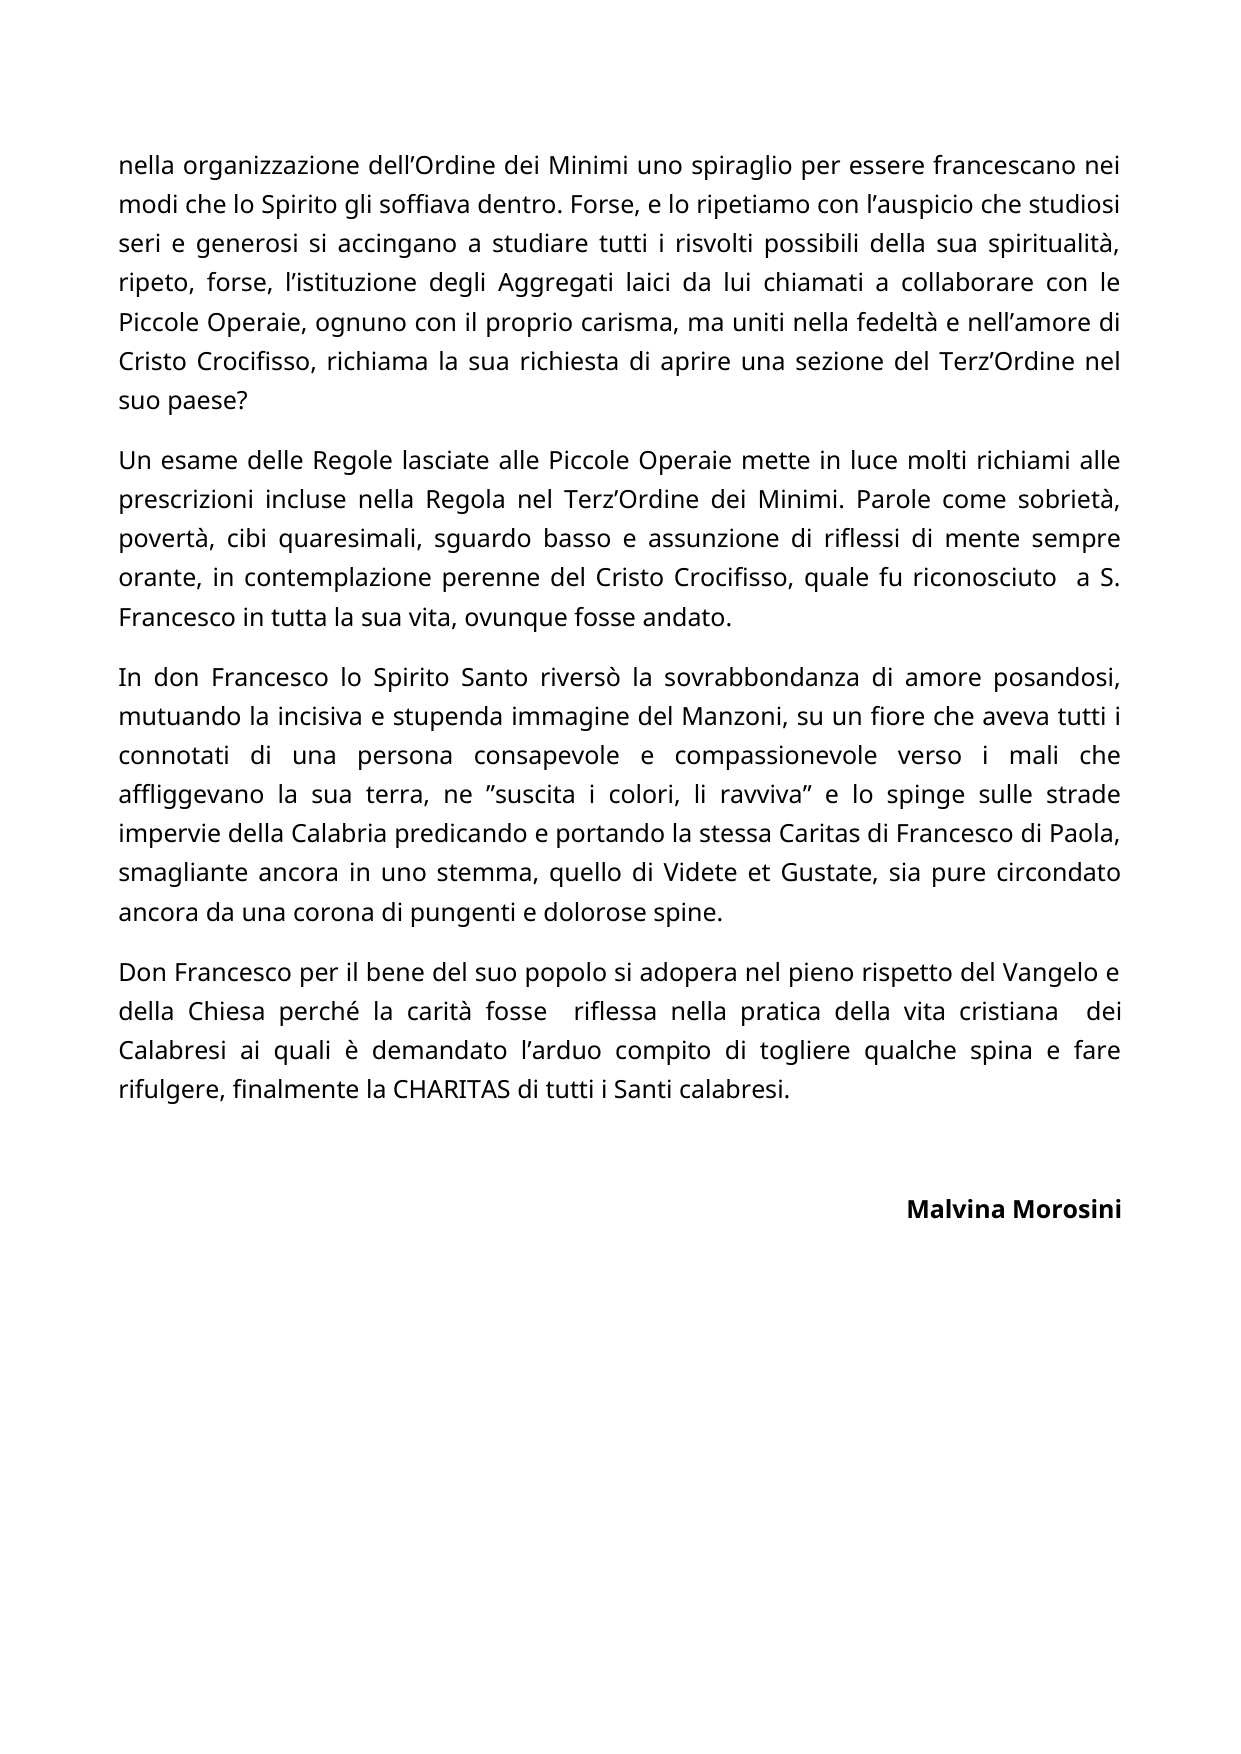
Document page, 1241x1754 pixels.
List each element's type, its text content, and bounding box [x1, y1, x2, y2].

text In don Francesco lo Spirito Santo riversò la sovrabbondanza di amore posandosi, mutuando la incisiva e stupenda immagine del Manzoni, su un fiore che aveva tutti i connotati di una persona consapevole e compassionevole verso i mali che affliggevano la sua terra, ne ”suscita i colori, li ravviva” e lo spinge sulle strade impervie della Calabria predicando e portando la stessa Caritas di Francesco di Paola, smagliante ancora in uno stemma, quello di Videte et Gustate, sia pure circondato ancora da una corona di pungenti e dolorose spine. [118, 659, 1122, 928]
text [118, 148, 1122, 417]
text Malvina Morosini [118, 1192, 1122, 1226]
text Don Francesco per il bene del suo popolo si adopera nel pieno rispetto del Vangelo e della Chiesa perché la carità fosse riflessa nella pratica della vita cristiana dei Calabresi ai quali è demandato l’arduo compito di togliere qualche spina e fare rifulgere, finalmente la CHARITAS di tutti i Santi calabresi. [118, 954, 1122, 1106]
text Un esame delle Regole lasciate alle Piccole Operaie mette in luce molti richiami alle prescrizioni incluse nella Regola nel Terz’Ordine dei Minimi. Parole come sobrietà, povertà, cibi quaresimali, sguardo basso e assunzione di riflessi di mente sempre orante, in contemplazione perenne del Cristo Crocifisso, quale fu riconosciuto a S. Francesco in tutta la sua vita, ovunque fosse andato. [118, 443, 1122, 633]
